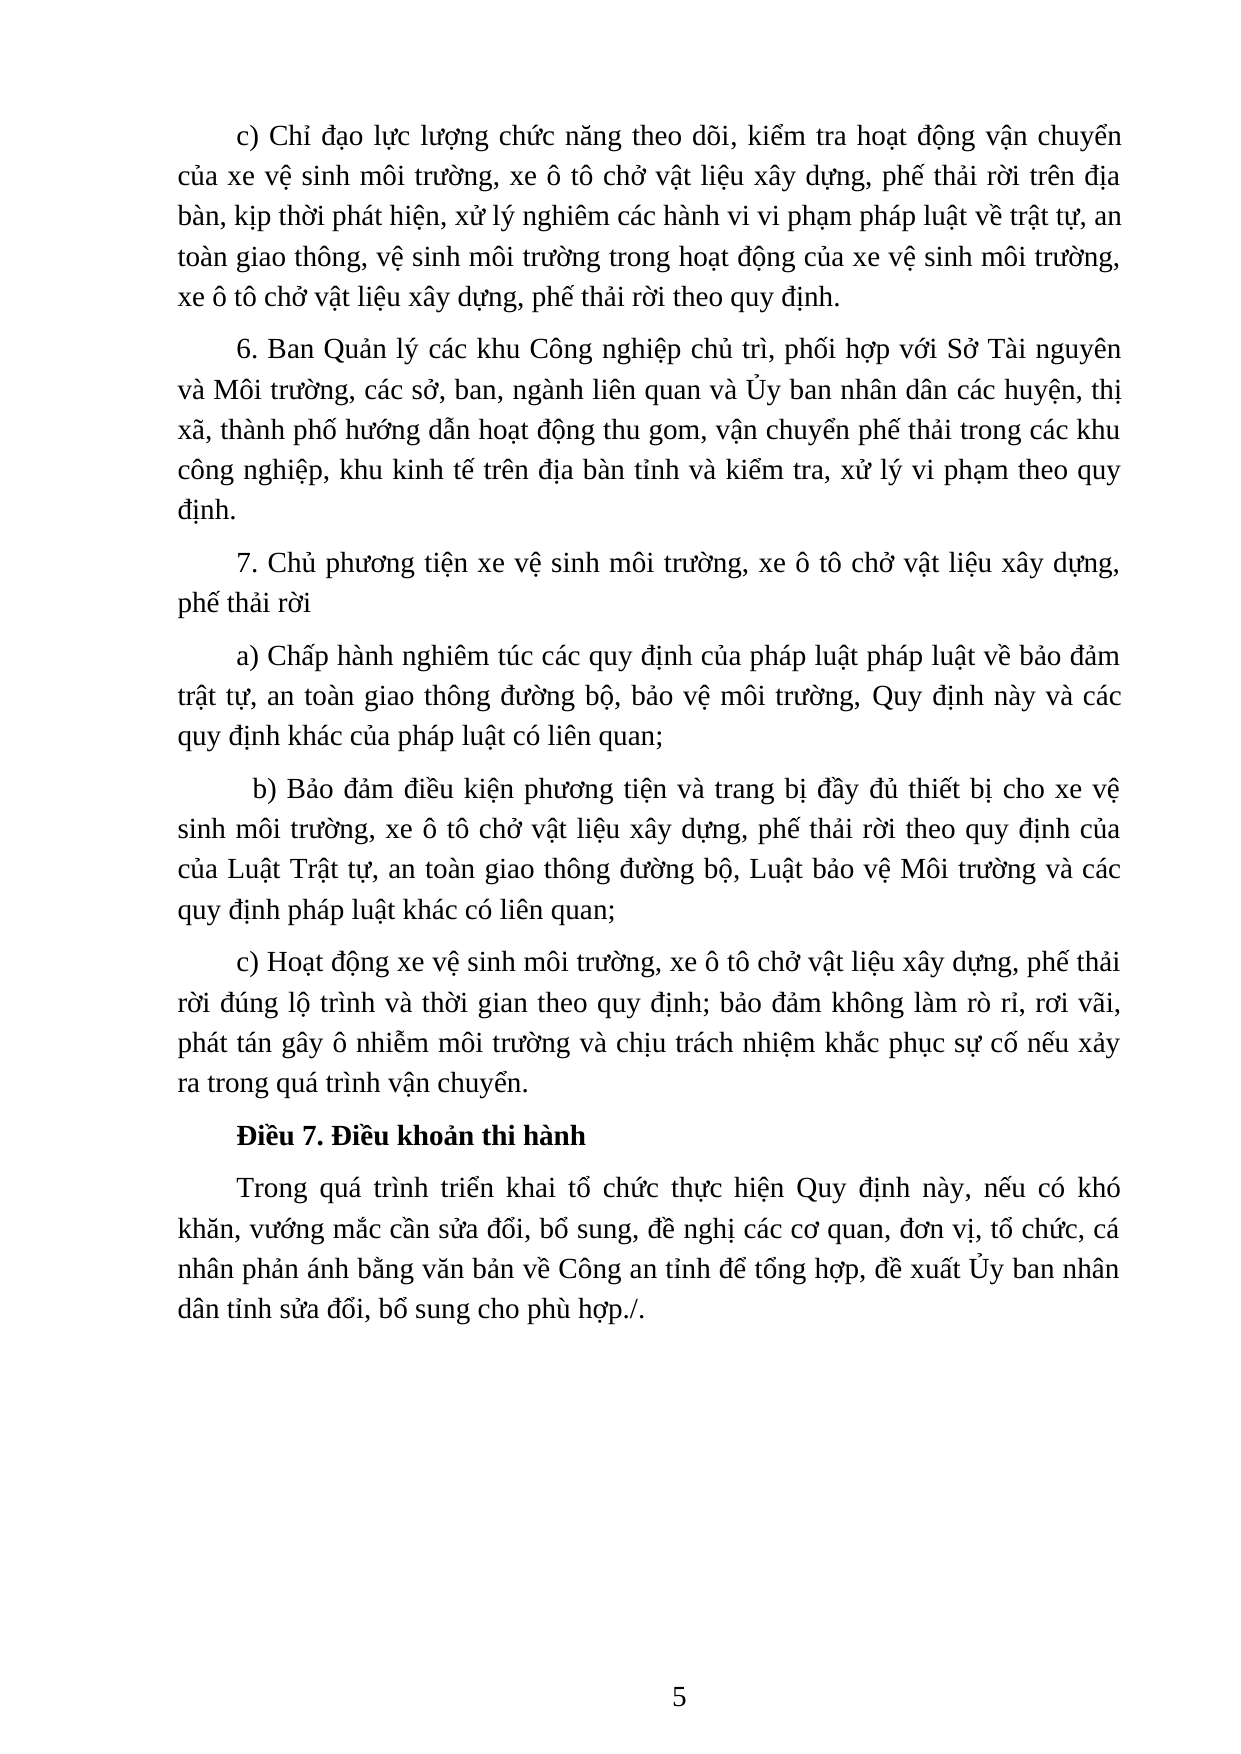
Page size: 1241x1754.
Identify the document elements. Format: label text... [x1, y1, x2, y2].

text Trong quá trình triển khai tổ chức thực hiện Quy định này, nếu có khó khăn, vướng mắc cần sửa đổi, bổ sung, đề nghị các cơ quan, đơn vị, tổ chức, cá nhân phản ánh bằng văn bản về Công an tỉnh để tổng hợp, đề xuất Ủy ban nhân dân tỉnh sửa đổi, bổ sung cho phù hợp./. [177, 1171, 1122, 1325]
text 6. Ban Quản lý các khu Công nghiệp chủ trì, phối hợp với Sở Tài nguyên và Môi trường, các sở, ban, ngành liên quan và Ủy ban nhân dân các huyện, thị xã, thành phố hướng dẫn hoạt động thu gom, vận chuyển phế thải trong các khu công nghiệp, khu kinh tế trên địa bàn tỉnh và kiểm tra, xử lý vi phạm theo quy định. [177, 332, 1122, 526]
text b) Bảo đảm điều kiện phương tiện và trang bị đầy đủ thiết bị cho xe vệ sinh môi trường, xe ô tô chở vật liệu xây dựng, phế thải rời theo quy định của của Luật Trật tự, an toàn giao thông đường bộ, Luật bảo vệ Môi trường và các quy định pháp luật khác có liên quan; [177, 771, 1122, 925]
text 7. Chủ phương tiện xe vệ sinh môi trường, xe ô tô chở vật liệu xây dựng, phế thải rời [177, 545, 1122, 619]
text Điều 7. Điều khoản thi hành [177, 1118, 1122, 1151]
text c) Chỉ đạo lực lượng chức năng theo dõi, kiểm tra hoạt động vận chuyển của xe vệ sinh môi trường, xe ô tô chở vật liệu xây dựng, phế thải rời trên địa bàn, kịp thời phát hiện, xử lý nghiêm các hành vi vi phạm pháp luật về trật tự, an toàn giao thông, vệ sinh môi trường trong hoạt động của xe vệ sinh môi trường, xe ô tô chở vật liệu xây dựng, phế thải rời theo quy định. [177, 118, 1122, 312]
text a) Chấp hành nghiêm túc các quy định của pháp luật pháp luật về bảo đảm trật tự, an toàn giao thông đường bộ, bảo vệ môi trường, Quy định này và các quy định khác của pháp luật có liên quan; [177, 638, 1122, 752]
text c) Hoạt động xe vệ sinh môi trường, xe ô tô chở vật liệu xây dựng, phế thải rời đúng lộ trình và thời gian theo quy định; bảo đảm không làm rò rỉ, rơi vãi, phát tán gây ô nhiễm môi trường và chịu trách nhiệm khắc phục sự cố nếu xảy ra trong quá trình vận chuyển. [177, 944, 1122, 1099]
